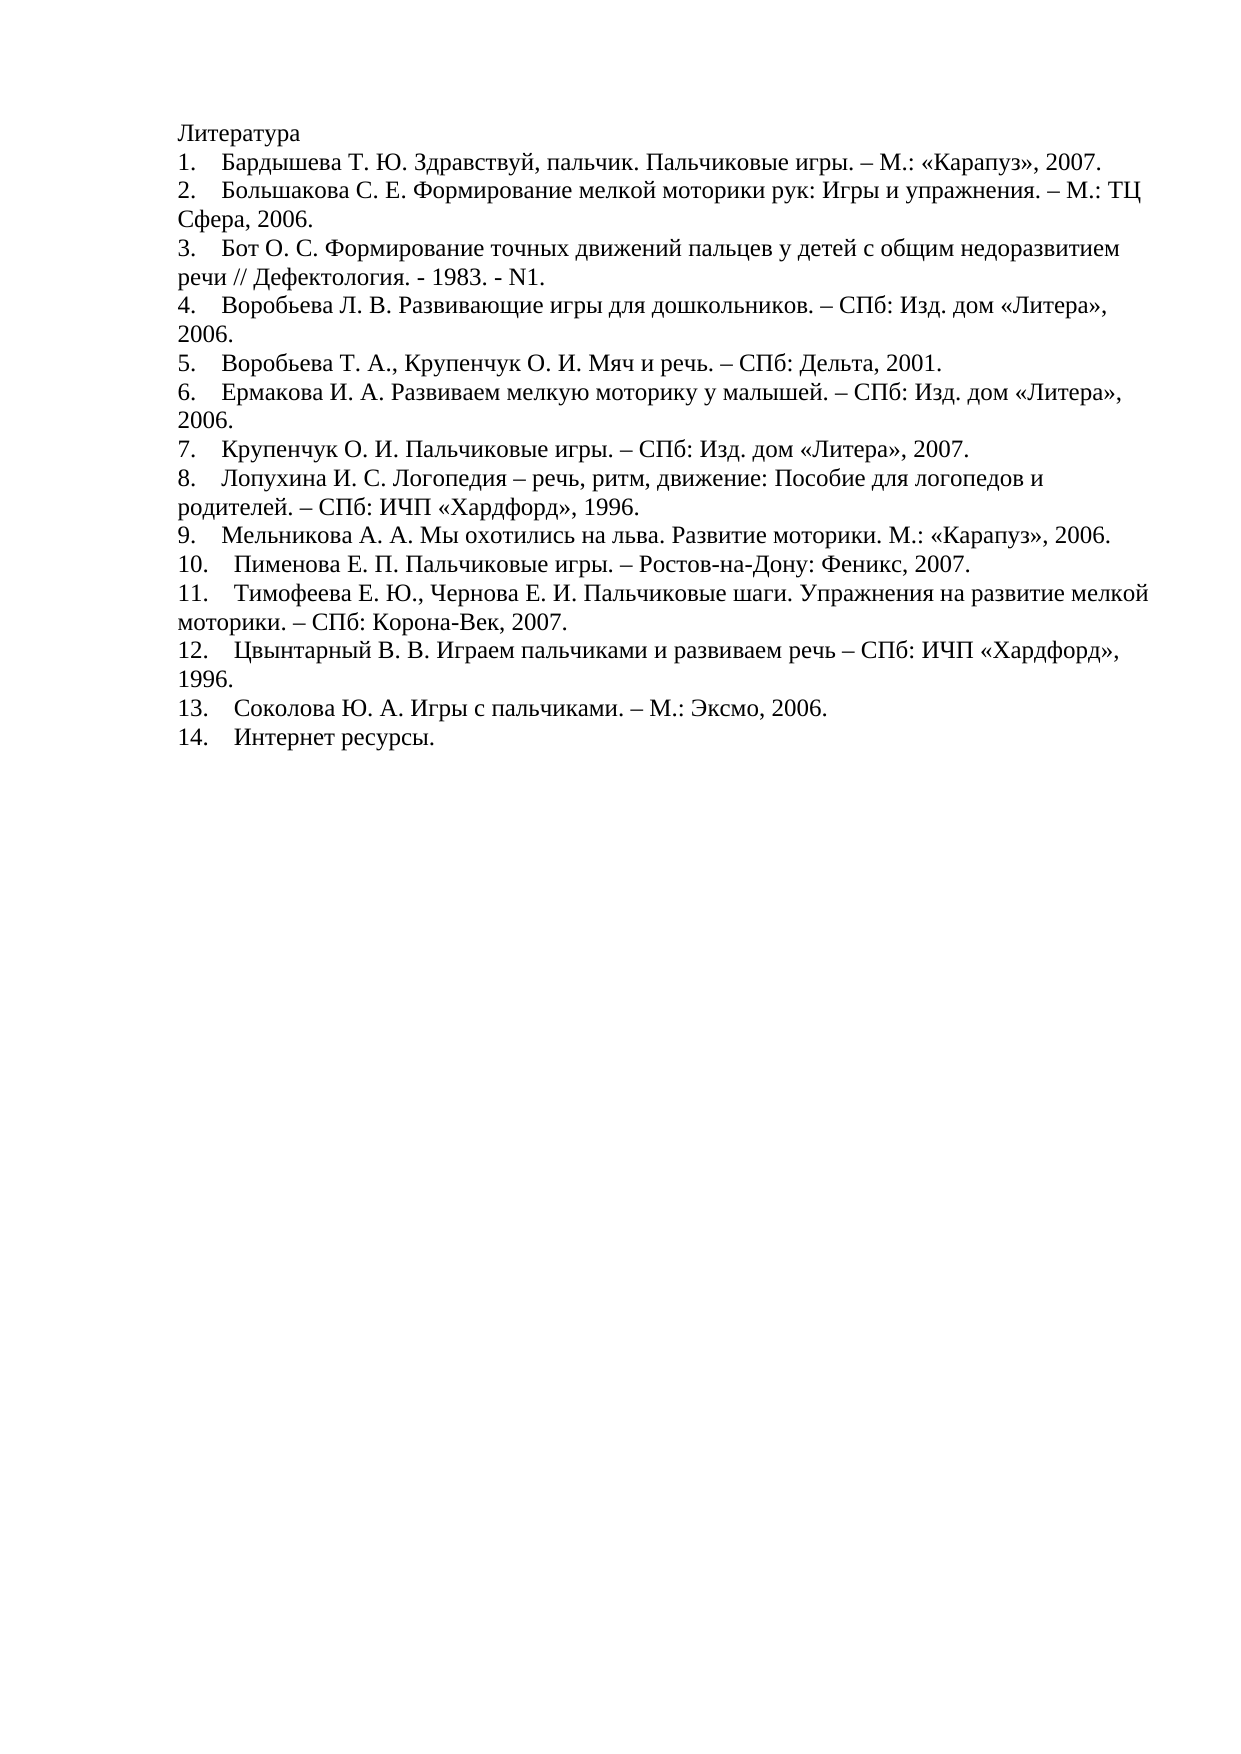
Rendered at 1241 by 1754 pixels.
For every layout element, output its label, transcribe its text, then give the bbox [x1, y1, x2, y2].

text Литература 1. Бардышева Т. Ю. Здравствуй, пальчик. Пальчиковые игры. – М.: «Карапуз», 2007. 2. Большакова С. Е. Формирование мелкой моторики рук: Игры и упражнения. – М.: ТЦ Сфера, 2006. 3. Бот О. С. Формирование точных движений пальцев у детей с общим недоразвитием речи // Дефектология. - 1983. - N1. 4. Воробьева Л. В. Развивающие игры для дошкольников. – СПб: Изд. дом «Литера», 2006. 5. Воробьева Т. А., Крупенчук О. И. Мяч и речь. – СПб: Дельта, 2001. 6. Ермакова И. А. Развиваем мелкую моторику у малышей. – СПб: Изд. дом «Литера», 2006. 7. Крупенчук О. И. Пальчиковые игры. – СПб: Изд. дом «Литера», 2007. 8. Лопухина И. С. Логопедия – речь, ритм, движение: Пособие для логопедов и родителей. – СПб: ИЧП «Хардфорд», 1996. 9. Мельникова А. А. Мы охотились на льва. Развитие моторики. М.: «Карапуз», 2006. 10. Пименова Е. П. Пальчиковые игры. – Ростов-на-Дону: Феникс, 2007. 11. Тимофеева Е. Ю., Чернова Е. И. Пальчиковые шаги. Упражнения на развитие мелкой моторики. – СПб: Корона-Век, 2007. 12. Цвынтарный В. В. Играем пальчиками и развиваем речь – СПб: ИЧП «Хардфорд», 1996. 13. Соколова Ю. А. Игры с пальчиками. – М.: Эксмо, 2006. 14. Интернет ресурсы. [233, 118, 1152, 751]
